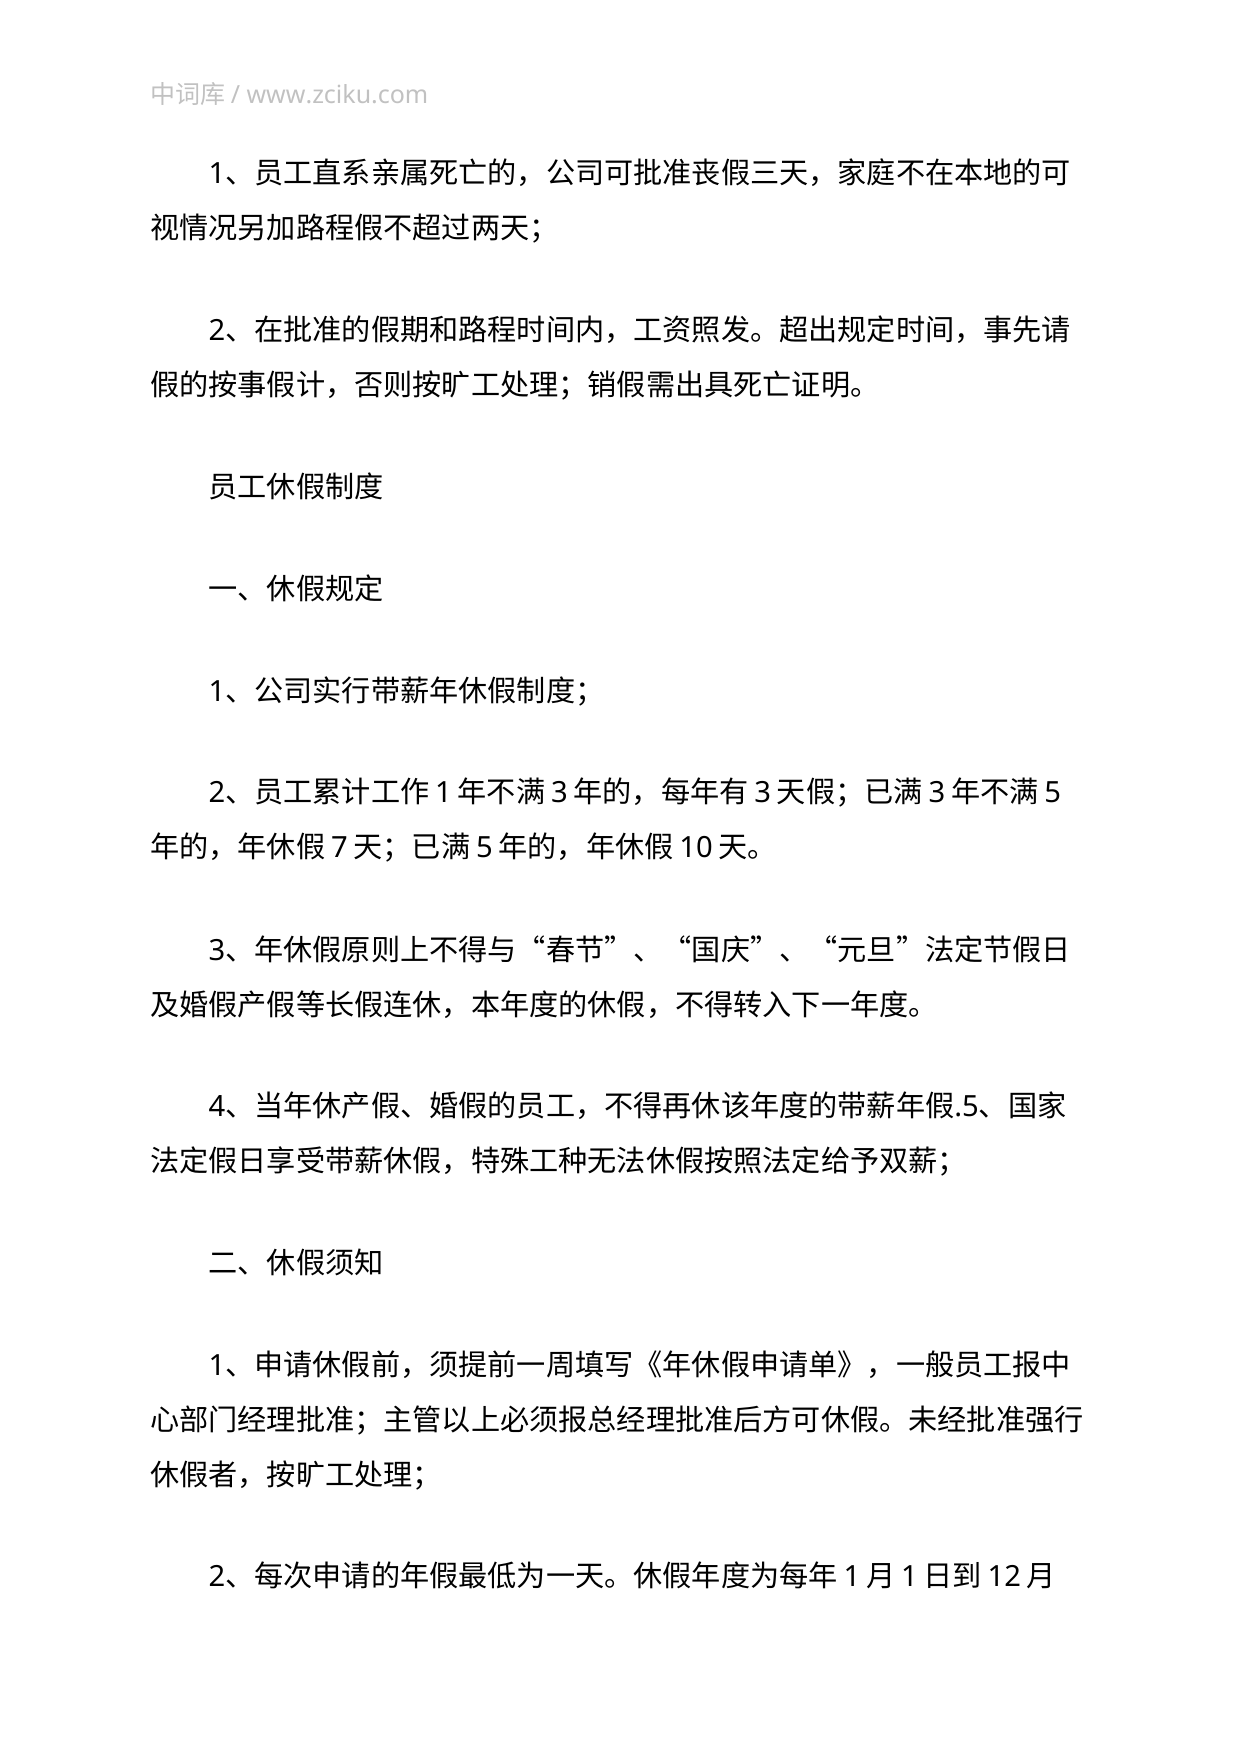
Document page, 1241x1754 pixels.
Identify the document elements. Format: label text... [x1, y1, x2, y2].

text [150, 1553, 1090, 1595]
text 4、当年休产假、婚假的员工，不得再休该年度的带薪年假.5、国家法定假日享受带薪休假，特殊工种无法休假按照法定给予双薪； [150, 1083, 1090, 1180]
text 1、公司实行带薪年休假制度； [150, 667, 1090, 709]
text 1、申请休假前，须提前一周填写《年休假申请单》，一般员工报中心部门经理批准；主管以上必须报总经理批准后方可休假。未经批准强行休假者，按旷工处理； [150, 1341, 1090, 1493]
text 1、员工直系亲属死亡的，公司可批准丧假三天，家庭不在本地的可视情况另加路程假不超过两天； [150, 150, 1090, 247]
text 二、休假须知 [150, 1239, 1090, 1282]
text 3、年休假原则上不得与“春节”、“国庆”、“元旦”法定节假日及婚假产假等长假连休，本年度的休假，不得转入下一年度。 [150, 926, 1090, 1023]
text 2、在批准的假期和路程时间内，工资照发。超出规定时间，事先请假的按事假计，否则按旷工处理；销假需出具死亡证明。 [150, 307, 1090, 404]
text 2、员工累计工作1年不满3年的，每年有3天假；已满3年不满5年的，年休假7天；已满5年的，年休假10天。 [150, 769, 1090, 866]
text 一、休假规定 [150, 565, 1090, 608]
text 员工休假制度 [150, 463, 1090, 506]
